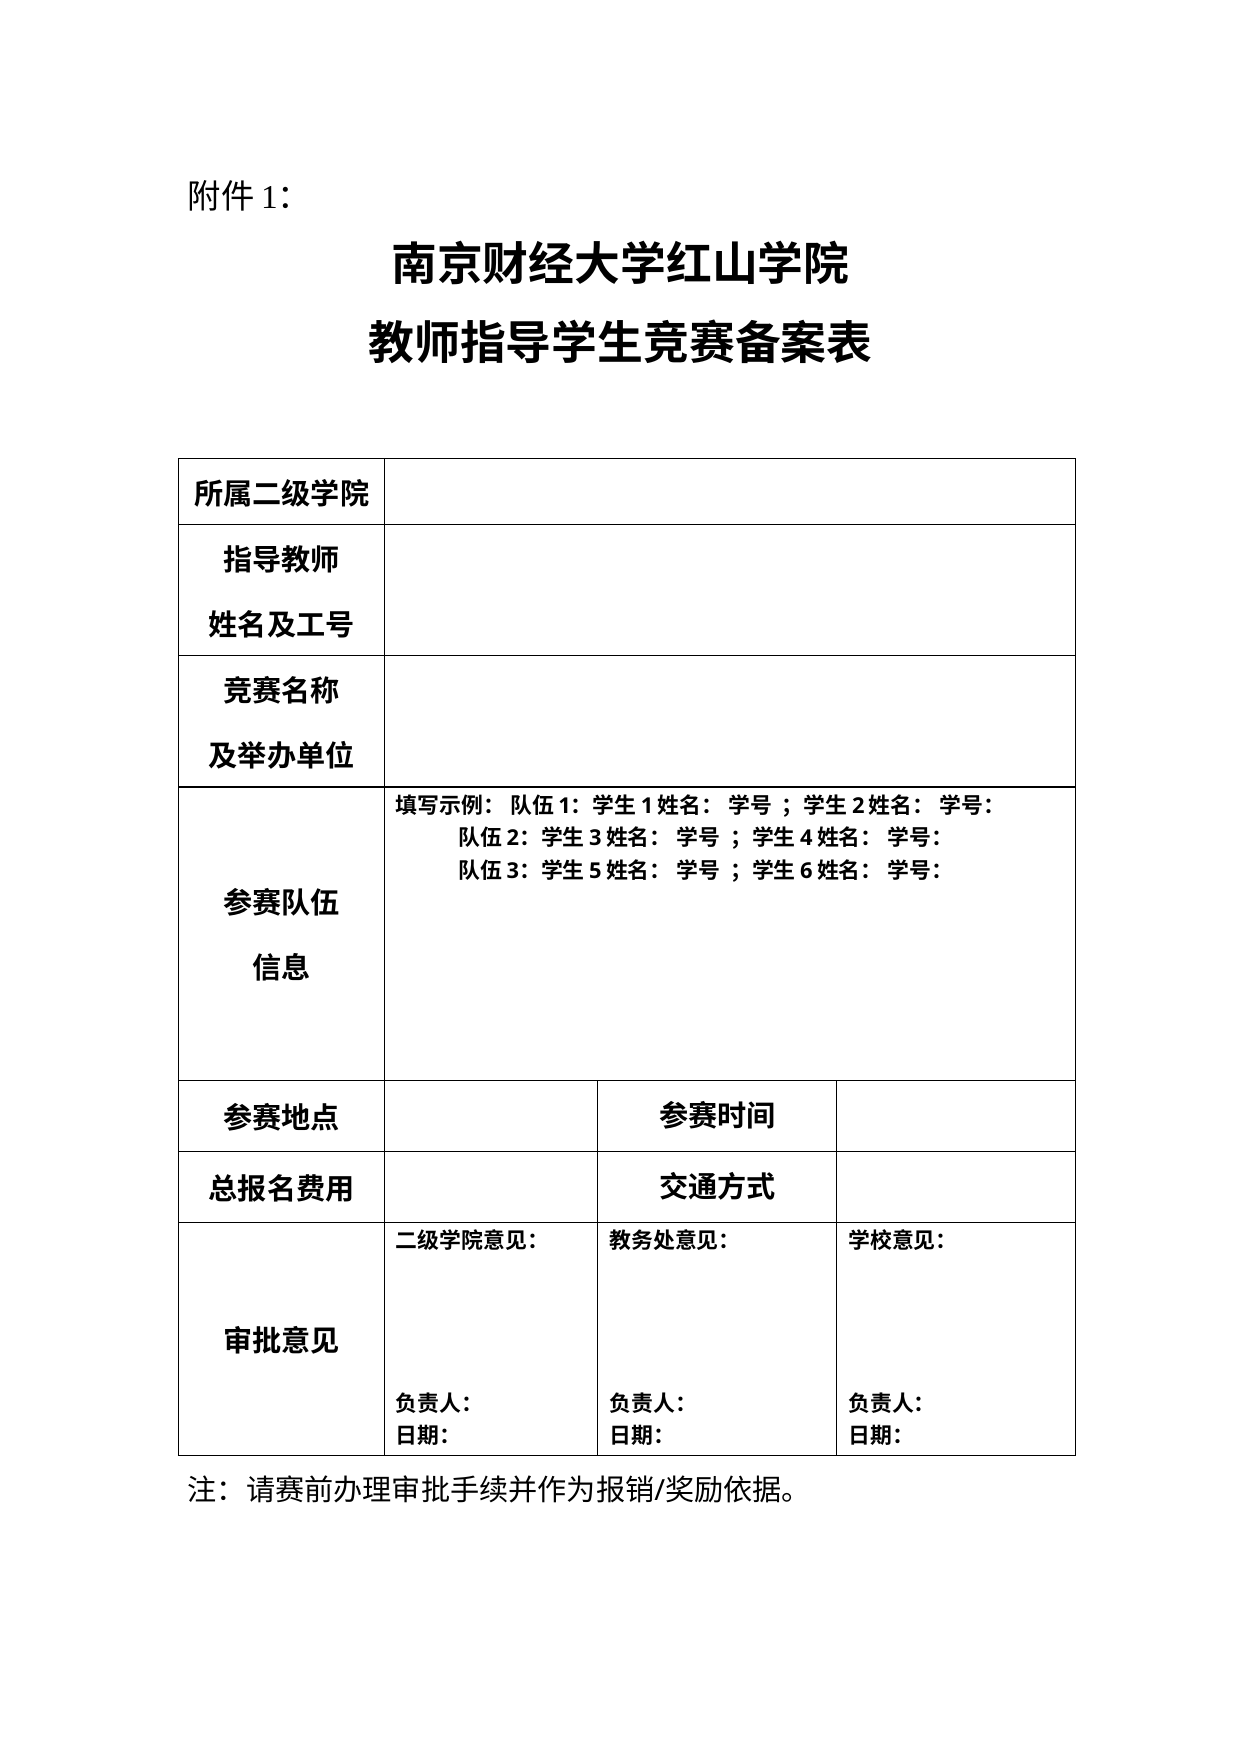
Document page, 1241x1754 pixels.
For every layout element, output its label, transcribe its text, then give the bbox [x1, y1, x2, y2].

text 南京财经大学红山学院 [187, 227, 1053, 293]
table_cell [385, 1152, 597, 1222]
table_cell 教务处意见： 负责人： 日期： [598, 1223, 836, 1454]
table_cell 总报名费用 [179, 1152, 384, 1222]
table_cell [385, 656, 1075, 786]
table_cell 二级学院意见： 负责人： 日期： [385, 1223, 597, 1454]
table_header 所属二级学院 [179, 459, 384, 524]
table_cell [385, 1081, 597, 1151]
text 教师指导学生竞赛备案表 [187, 307, 1053, 373]
table_cell 指导教师 姓名及工号 [179, 525, 384, 655]
table_header [385, 459, 1075, 524]
table_cell 审批意见 [179, 1223, 384, 1454]
table_cell 学校意见： 负责人： 日期： [837, 1223, 1075, 1454]
table_cell 参赛队伍 信息 [179, 788, 384, 1080]
table_cell 交通方式 [598, 1152, 836, 1222]
table_cell [837, 1152, 1075, 1222]
table_cell 竞赛名称 及举办单位 [179, 656, 384, 786]
table_cell 参赛时间 [598, 1081, 836, 1151]
table_cell 参赛地点 [179, 1081, 384, 1151]
table_cell 填写示例： 队伍1：学生1姓名： 学号 ；学生2姓名： 学号： 队伍2：学生3姓名： 学号 ；学生4姓名： 学号： 队伍3：学生5姓名： 学号 ；学生6姓名： 学号： [385, 788, 1075, 1080]
table_cell [385, 525, 1075, 655]
text 附件1： [187, 162, 1053, 227]
table_cell [837, 1081, 1075, 1151]
text 注：请赛前办理审批手续并作为报销/奖励依据。 [187, 1456, 1053, 1521]
